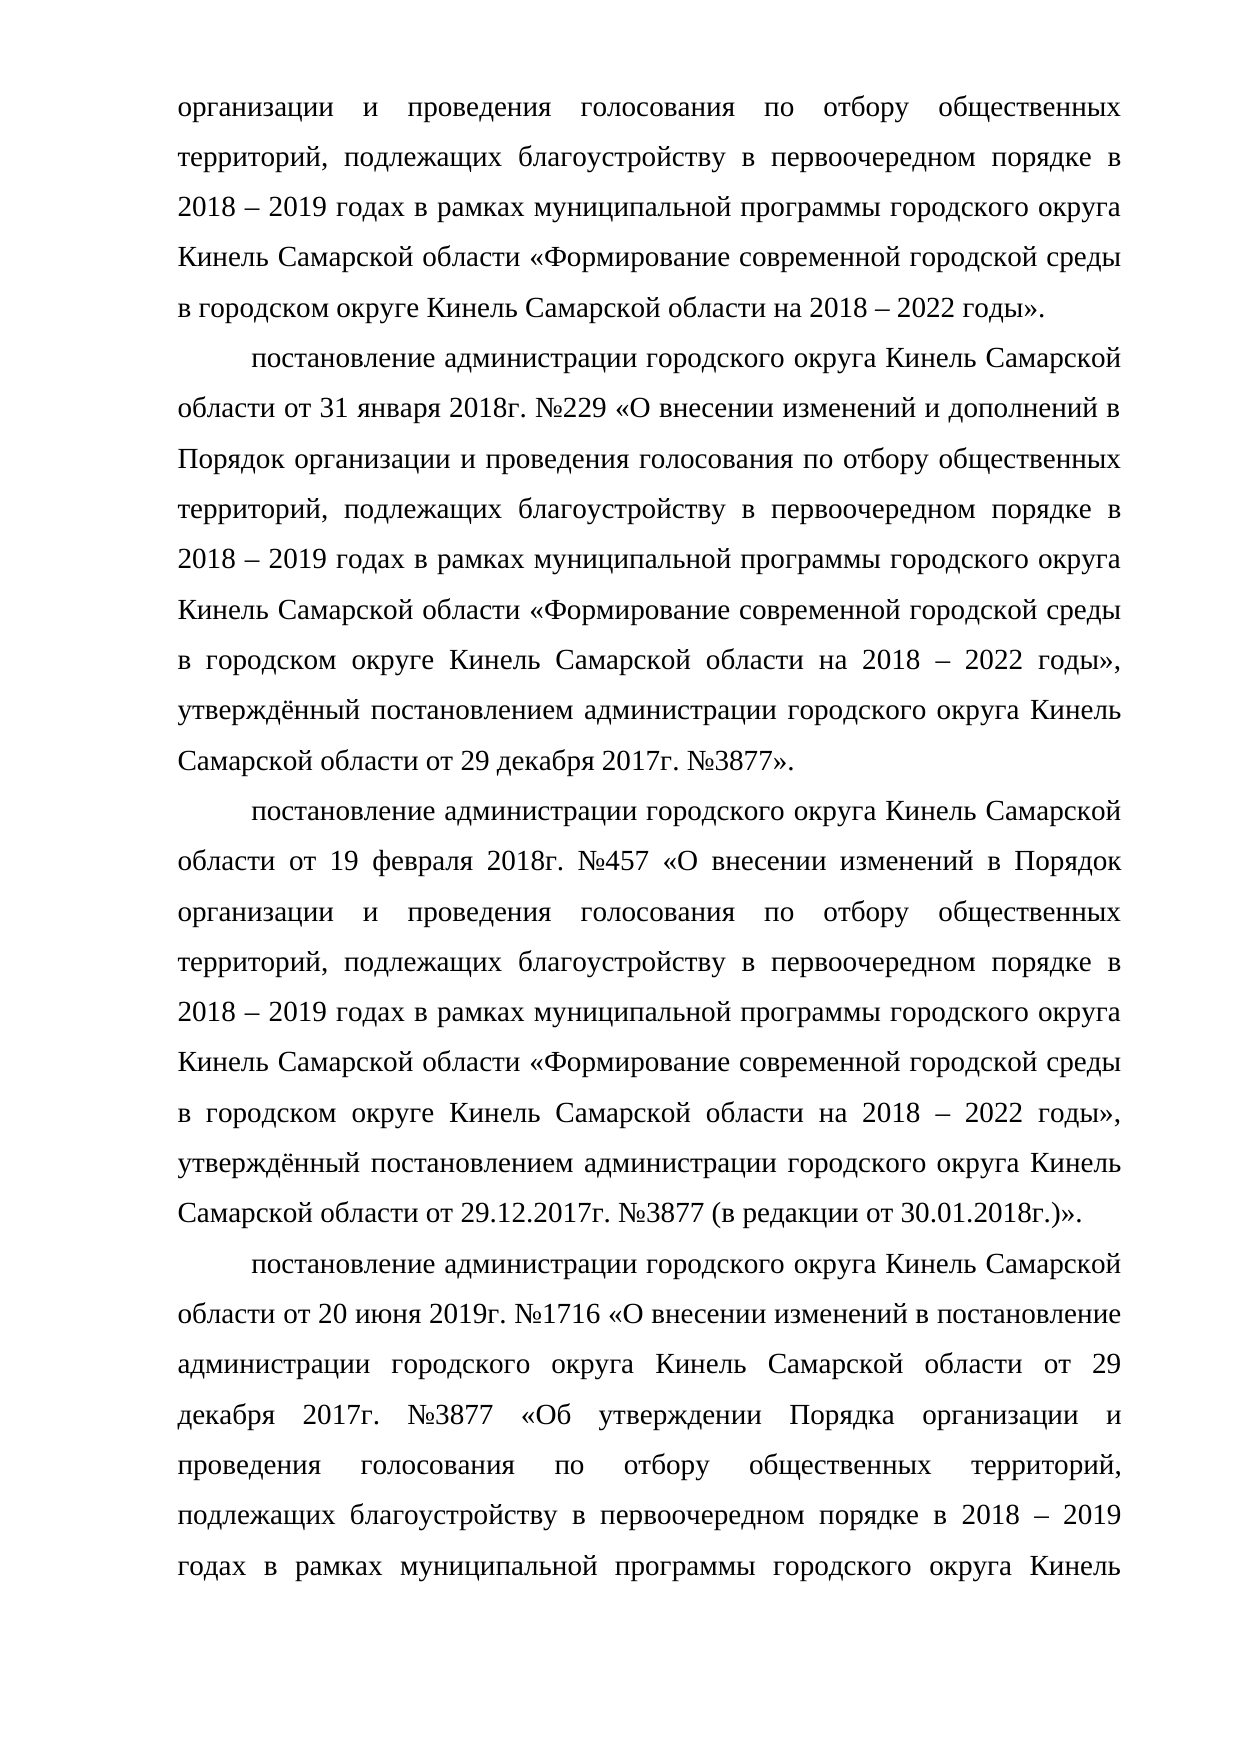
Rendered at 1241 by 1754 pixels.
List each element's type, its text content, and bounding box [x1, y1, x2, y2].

text постановление администрации городского округа Кинель Самарской области от 31 января 2018г. №229 «О внесении изменений и дополнений в Порядок организации и проведения голосования по отбору общественных территорий, подлежащих благоустройству в первоочередном порядке в 2018 – 2019 годах в рамках муниципальной программы городского округа Кинель Самарской области «Формирование современной городской среды в городском округе Кинель Самарской области на 2018 – 2022 годы», утверждённый постановлением администрации городского округа Кинель Самарской области от 29 декабря 2017г. №3877». [177, 340, 1122, 776]
text постановление администрации городского округа Кинель Самарской области от 19 февраля 2018г. №457 «О внесении изменений в Порядок организации и проведения голосования по отбору общественных территорий, подлежащих благоустройству в первоочередном порядке в 2018 – 2019 годах в рамках муниципальной программы городского округа Кинель Самарской области «Формирование современной городской среды в городском округе Кинель Самарской области на 2018 – 2022 годы», утверждённый постановлением администрации городского округа Кинель Самарской области от 29.12.2017г. №3877 (в редакции от 30.01.2018г.)». [177, 793, 1122, 1229]
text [177, 1246, 1122, 1581]
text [177, 89, 1122, 323]
